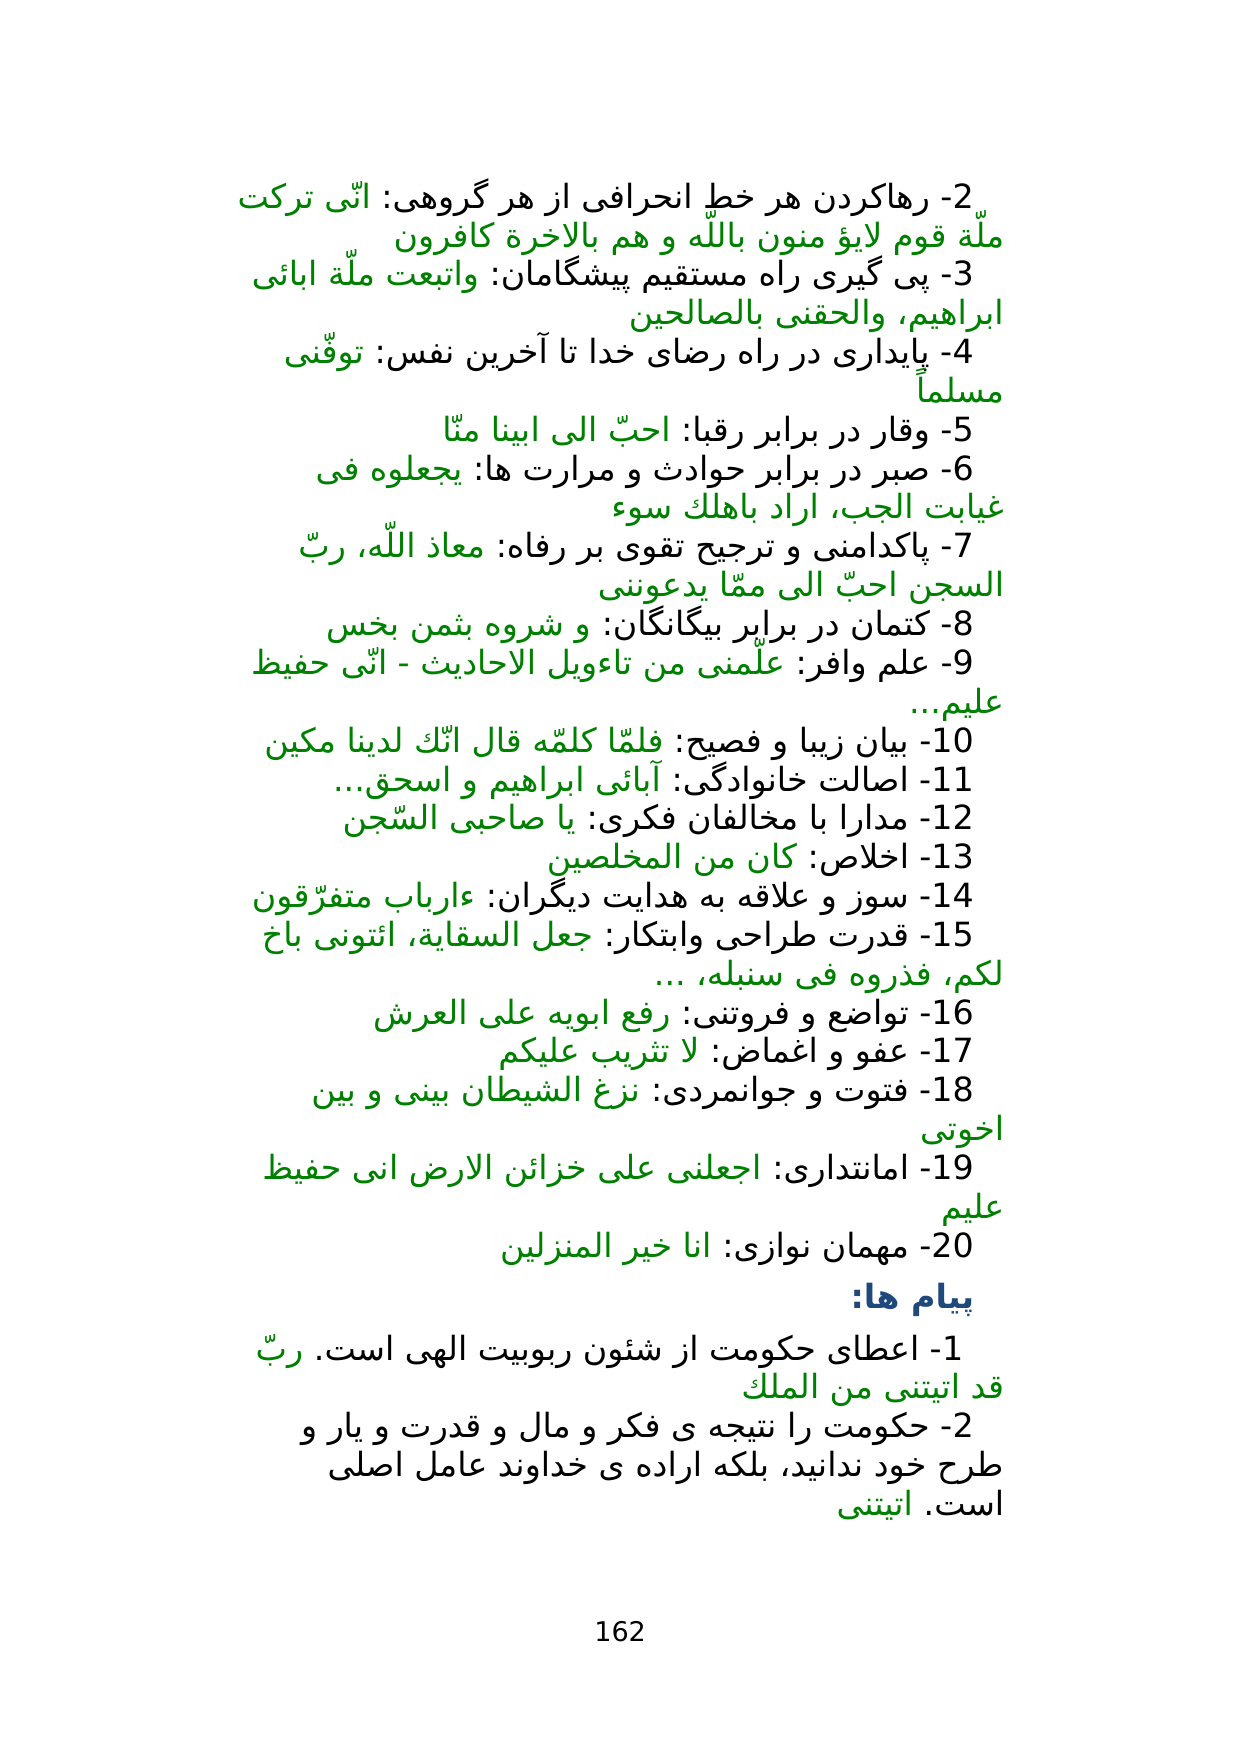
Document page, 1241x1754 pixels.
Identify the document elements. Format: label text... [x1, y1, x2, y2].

subtitle پيام ها: [236, 1278, 1004, 1316]
text 13- اخلاص: كان من المخلصين [236, 838, 1004, 877]
text 2- حكومت را نتيجه ى فكر و مال و قدرت و يار و طرح خود ندانيد، بلكه اراده ى خداوند عامل اصلى است. اتيتنى [236, 1407, 1004, 1523]
text 14- سوز و علاقه به هدايت ديگران: ءارباب متفرّقون [236, 877, 1004, 915]
text 1- اعطاى حكومت از شئون ربوبيت الهى است. ربّ قد اتيتنى من الملك [236, 1329, 1004, 1407]
text 4- پايدارى در راه رضاى خدا تا آخرين نفس: توفّنى مسلماً [236, 333, 1004, 410]
text 20- مهمان نوازى: انا خير المنزلين [236, 1226, 1004, 1265]
text 12- مدارا با مخالفان فكرى: يا صاحبى السّجن [236, 799, 1004, 838]
text 2- رهاكردن هر خط انحرافى از هر گروهى: انّى تركت ملّة قوم لايؤ منون باللّه و هم بالاخرة كافرون [236, 177, 1004, 255]
text 6- صبر در برابر حوادث و مرارت ها: يجعلوه فى غيابت الجب، اراد باهلك سوء [236, 449, 1004, 527]
text 16- تواضع و فروتنى: رفع ابويه على العرش [236, 993, 1004, 1032]
text 9- علم وافر: علّمنى من تاءويل الاحاديث - انّى حفيظ عليم... [236, 643, 1004, 721]
text 11- اصالت خانوادگى: آبائى ابراهيم و اسحق... [236, 760, 1004, 799]
text 19- امانتدارى: اجعلنى على خزائن الارض انى حفيظ عليم [236, 1148, 1004, 1226]
text 3- پى گيرى راه مستقيم پيشگامان: واتبعت ملّة ابائى ابراهيم، والحقنى بالصالحين [236, 255, 1004, 333]
text 7- پاكدامنى و ترجيح تقوى بر رفاه: معاذ اللّه، ربّ السجن احبّ الى ممّا يدعوننى [236, 527, 1004, 604]
text 5- وقار در برابر رقبا: احبّ الى ابينا منّا [236, 410, 1004, 449]
text 8- كتمان در برابر بيگانگان: و شروه بثمن بخس [236, 604, 1004, 643]
text 18- فتوت و جوانمردى: نزغ الشيطان بينى و بين اخوتى [236, 1071, 1004, 1148]
text 17- عفو و اغماض: لا تثريب عليكم [236, 1032, 1004, 1071]
text 10- بيان زيبا و فصيح: فلمّا كلمّه قال انّك لدينا مكين [236, 721, 1004, 760]
text 15- قدرت طراحى وابتكار: جعل السقاية، ائتونى باخ لكم، فذروه فى سنبله، ... [236, 915, 1004, 993]
